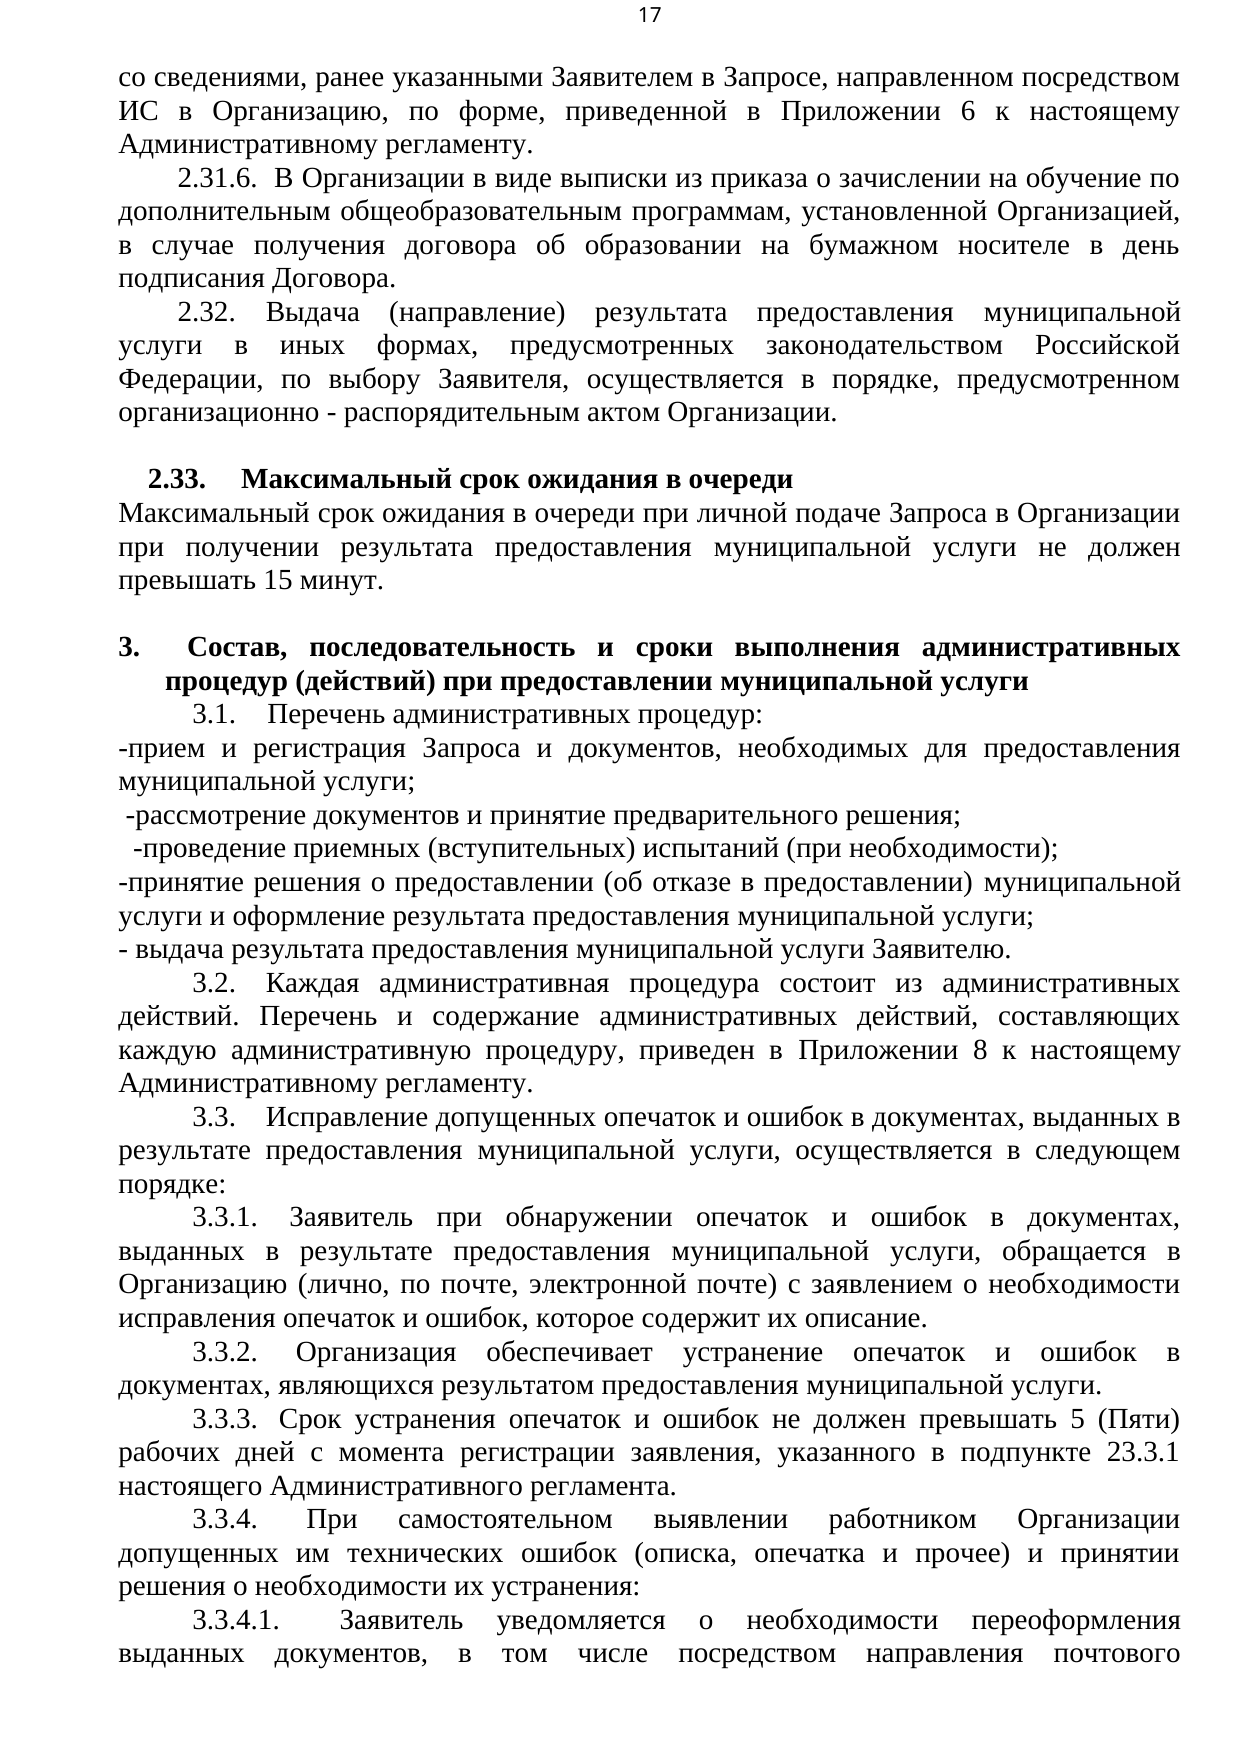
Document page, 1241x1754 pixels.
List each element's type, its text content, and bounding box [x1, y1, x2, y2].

list Максимальный срок ожидания в очереди [148, 462, 1181, 495]
list Заявитель при обнаружении опечаток и ошибок в документах, выданных в результате предоставления муниципальной услуги, обращается в Организацию (лично, по почте, электронной почте) с заявлением о необходимости исправления опечаток и ошибок, которое содержит их описание. [118, 1199, 1181, 1334]
list Максимальный срок ожидания в очереди при личной подаче Запроса в Организации при получении результата предоставления муниципальной услуги не должен превышать 15 минут. [118, 495, 1181, 596]
list -прием и регистрация Запроса и документов, необходимых для предоставления муниципальной услуги; [118, 730, 1181, 797]
list Каждая административная процедура состоит из административных действий. Перечень и содержание административных действий, составляющих каждую административную процедуру, приведен в Приложении 8 к настоящему Административному регламенту. [118, 965, 1181, 1099]
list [118, 59, 1181, 160]
list В Организации в виде выписки из приказа о зачислении на обучение по дополнительным общеобразовательным программам, установленной Организацией, в случае получения договора об образовании на бумажном носителе в день подписания Договора. [118, 160, 1181, 294]
list Выдача (направление) результата предоставления муниципальной услуги в иных формах, предусмотренных законодательством Российской Федерации, по выбору Заявителя, осуществляется в порядке, предусмотренном организационно - распорядительным актом Организации. [118, 294, 1181, 428]
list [118, 1602, 1181, 1669]
list Срок устранения опечаток и ошибок не должен превышать 5 (Пяти) рабочих дней с момента регистрации заявления, указанного в подпункте 23.3.1 настоящего Административного регламента. [118, 1401, 1181, 1501]
list -рассмотрение документов и принятие предварительного решения; [118, 797, 1181, 831]
list -проведение приемных (вступительных) испытаний (при необходимости); [133, 831, 1181, 864]
list Организация обеспечивает устранение опечаток и ошибок в документах, являющихся результатом предоставления муниципальной услуги. [118, 1334, 1181, 1401]
list При самостоятельном выявлении работником Организации допущенных им технических ошибок (описка, опечатка и прочее) и принятии решения о необходимости их устранения: [118, 1501, 1181, 1602]
list - выдача результата предоставления муниципальной услуги Заявителю. [118, 931, 1181, 965]
list Перечень административных процедур: [192, 696, 1181, 730]
list -принятие решения о предоставлении (об отказе в предоставлении) муниципальной услуги и оформление результата предоставления муниципальной услуги; [118, 864, 1181, 931]
list Исправление допущенных опечаток и ошибок в документах, выданных в результате предоставления муниципальной услуги, осуществляется в следующем порядке: [118, 1099, 1181, 1199]
list Состав, последовательность и сроки выполнения административных процедур (действий) при предоставлении муниципальной услуги [118, 629, 1181, 696]
